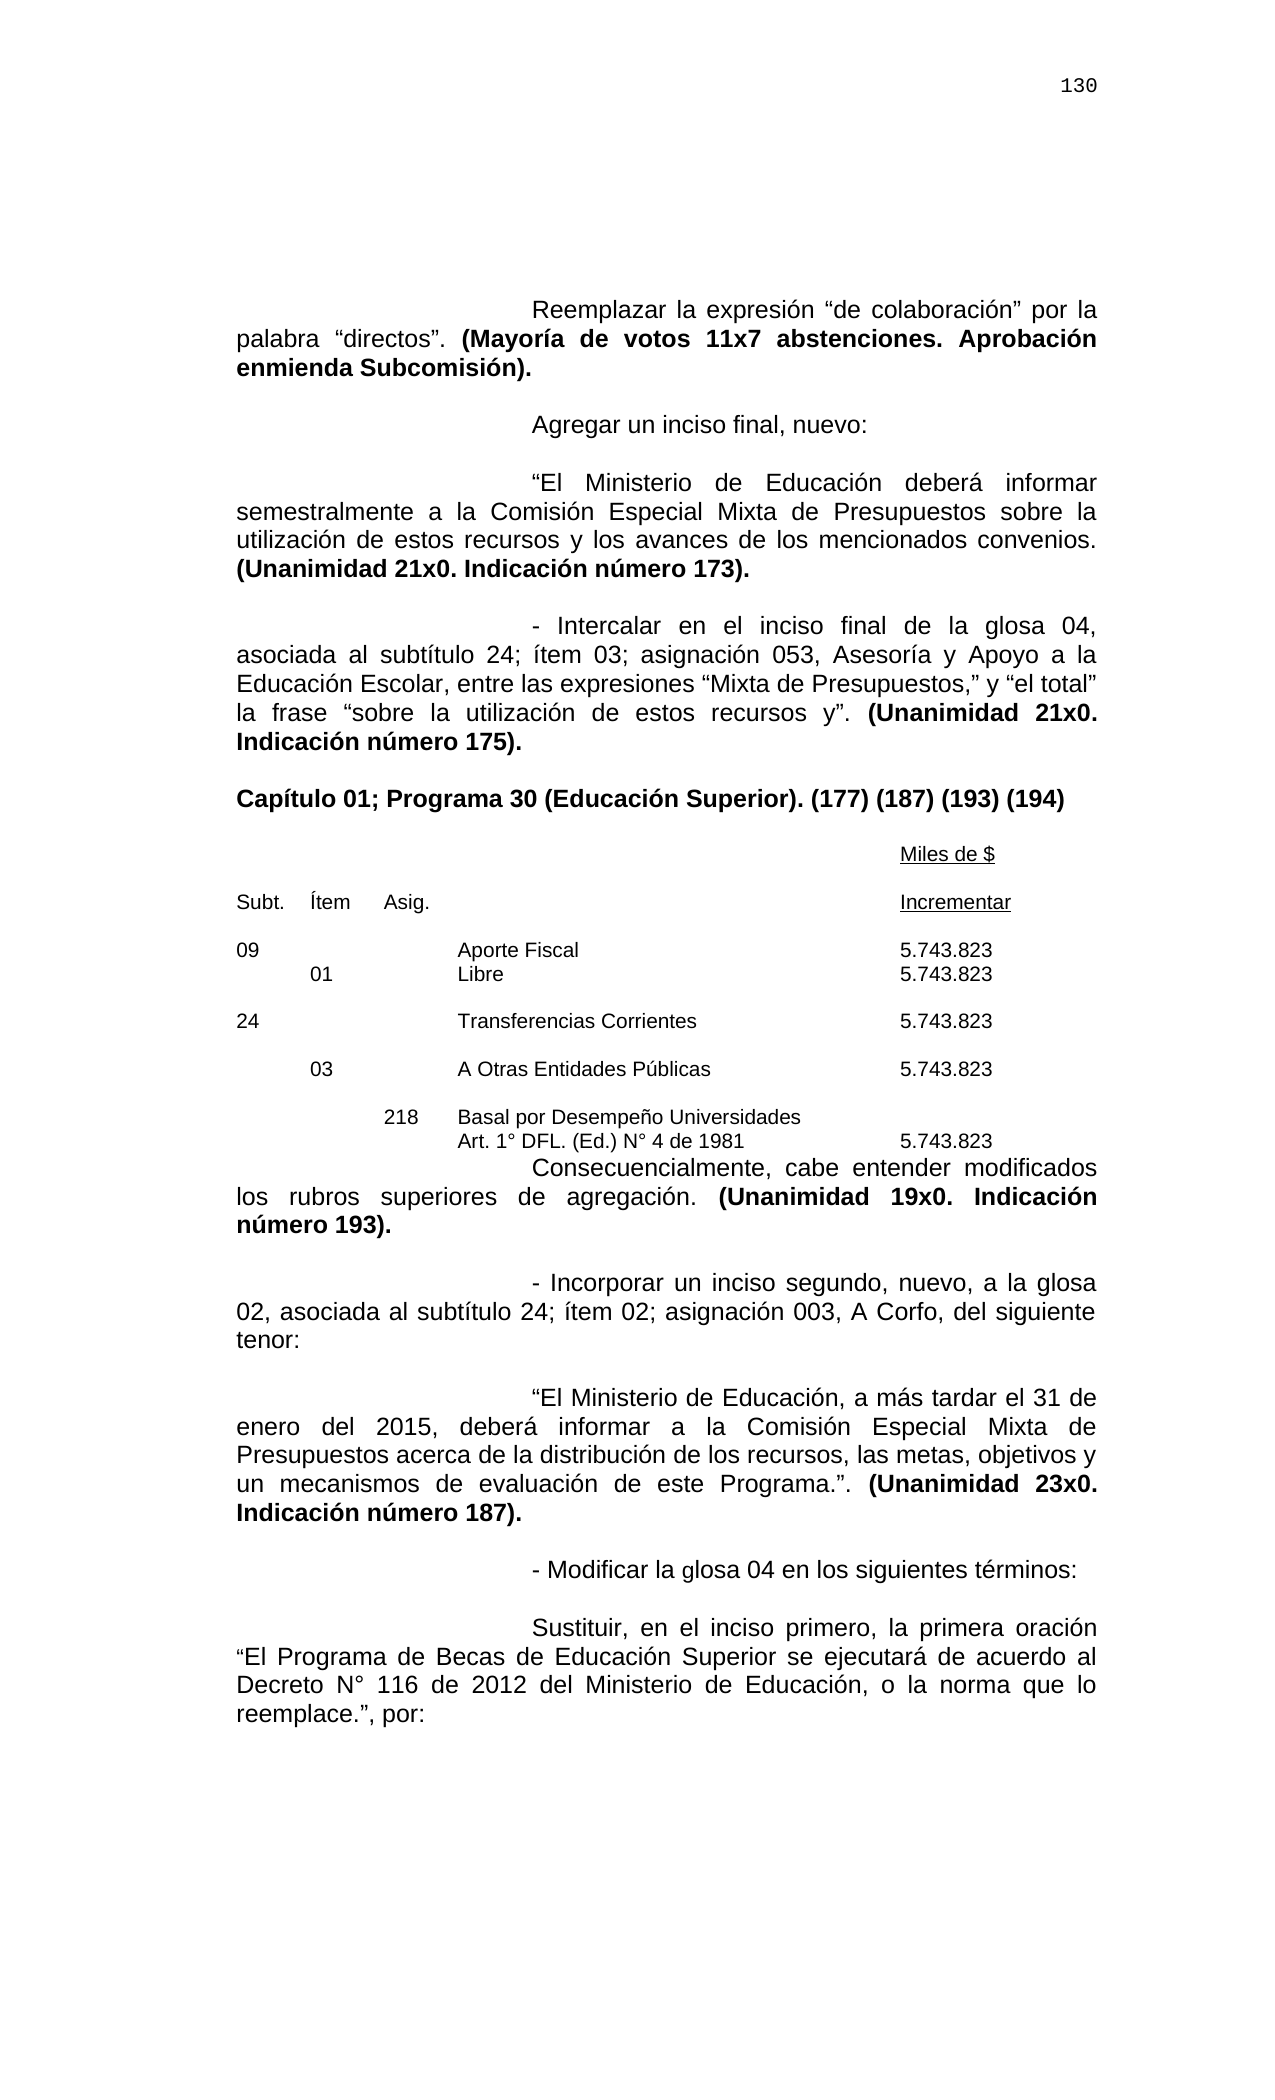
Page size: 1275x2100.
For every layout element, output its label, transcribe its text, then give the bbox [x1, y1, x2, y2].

text Agregar un inciso final, nuevo: [236, 410, 1098, 439]
text Art. 1° DFL. (Ed.) N° 4 de 1981 5.743.823 [236, 1129, 1098, 1153]
text - Modificar la glosa 04 en los siguientes términos: [236, 1556, 1098, 1584]
text Reemplazar la expresión “de colaboración” por la palabra “directos”. (Mayoría de votos 11x7 abstenciones. Aprobación enmienda Subcomisión). [236, 295, 1098, 382]
text Sustituir, en el inciso primero, la primera oración “El Programa de Becas de Educación Superior se ejecutará de acuerdo al Decreto N° 116 de 2012 del Ministerio de Educación, o la norma que lo reemplace.”, por: [236, 1613, 1098, 1728]
text Consecuencialmente, cabe entender modificados los rubros superiores de agregación. (Unanimidad 19x0. Indicación número 193). [236, 1153, 1098, 1239]
text Capítulo 01; Programa 30 (Educación Superior). (177) (187) (193) (194) [236, 784, 1098, 813]
text - Incorporar un inciso segundo, nuevo, a la glosa 02, asociada al subtítulo 24; ítem 02; asignación 003, A Corfo, del siguiente tenor: [236, 1268, 1098, 1354]
text 218 Basal por Desempeño Universidades [236, 1105, 1098, 1129]
text “El Ministerio de Educación, a más tardar el 31 de enero del 2015, deberá informar a la Comisión Especial Mixta de Presupuestos acerca de la distribución de los recursos, las metas, objetivos y un mecanismos de evaluación de este Programa.”. (Unanimidad 23x0. Indicación número 187). [236, 1383, 1098, 1527]
text “El Ministerio de Educación deberá informar semestralmente a la Comisión Especial Mixta de Presupuestos sobre la utilización de estos recursos y los avances de los mencionados convenios. (Unanimidad 21x0. Indicación número 173). [236, 468, 1098, 583]
text 09 Aporte Fiscal 5.743.823 [236, 937, 1098, 961]
text 03 A Otras Entidades Públicas 5.743.823 [236, 1057, 1098, 1081]
text 01 Libre 5.743.823 [236, 961, 1098, 985]
text - Intercalar en el inciso final de la glosa 04, asociada al subtítulo 24; ítem 03; asignación 053, Asesoría y Apoyo a la Educación Escolar, entre las expresiones “Mixta de Presupuestos,” y “el total” la frase “sobre la utilización de estos recursos y”. (Unanimidad 21x0. Indicación número 175). [236, 612, 1098, 755]
text 24 Transferencias Corrientes 5.743.823 [236, 1009, 1098, 1033]
text Miles de $ [236, 842, 1098, 866]
text Subt. Ítem Asig. Incrementar [236, 889, 1098, 913]
